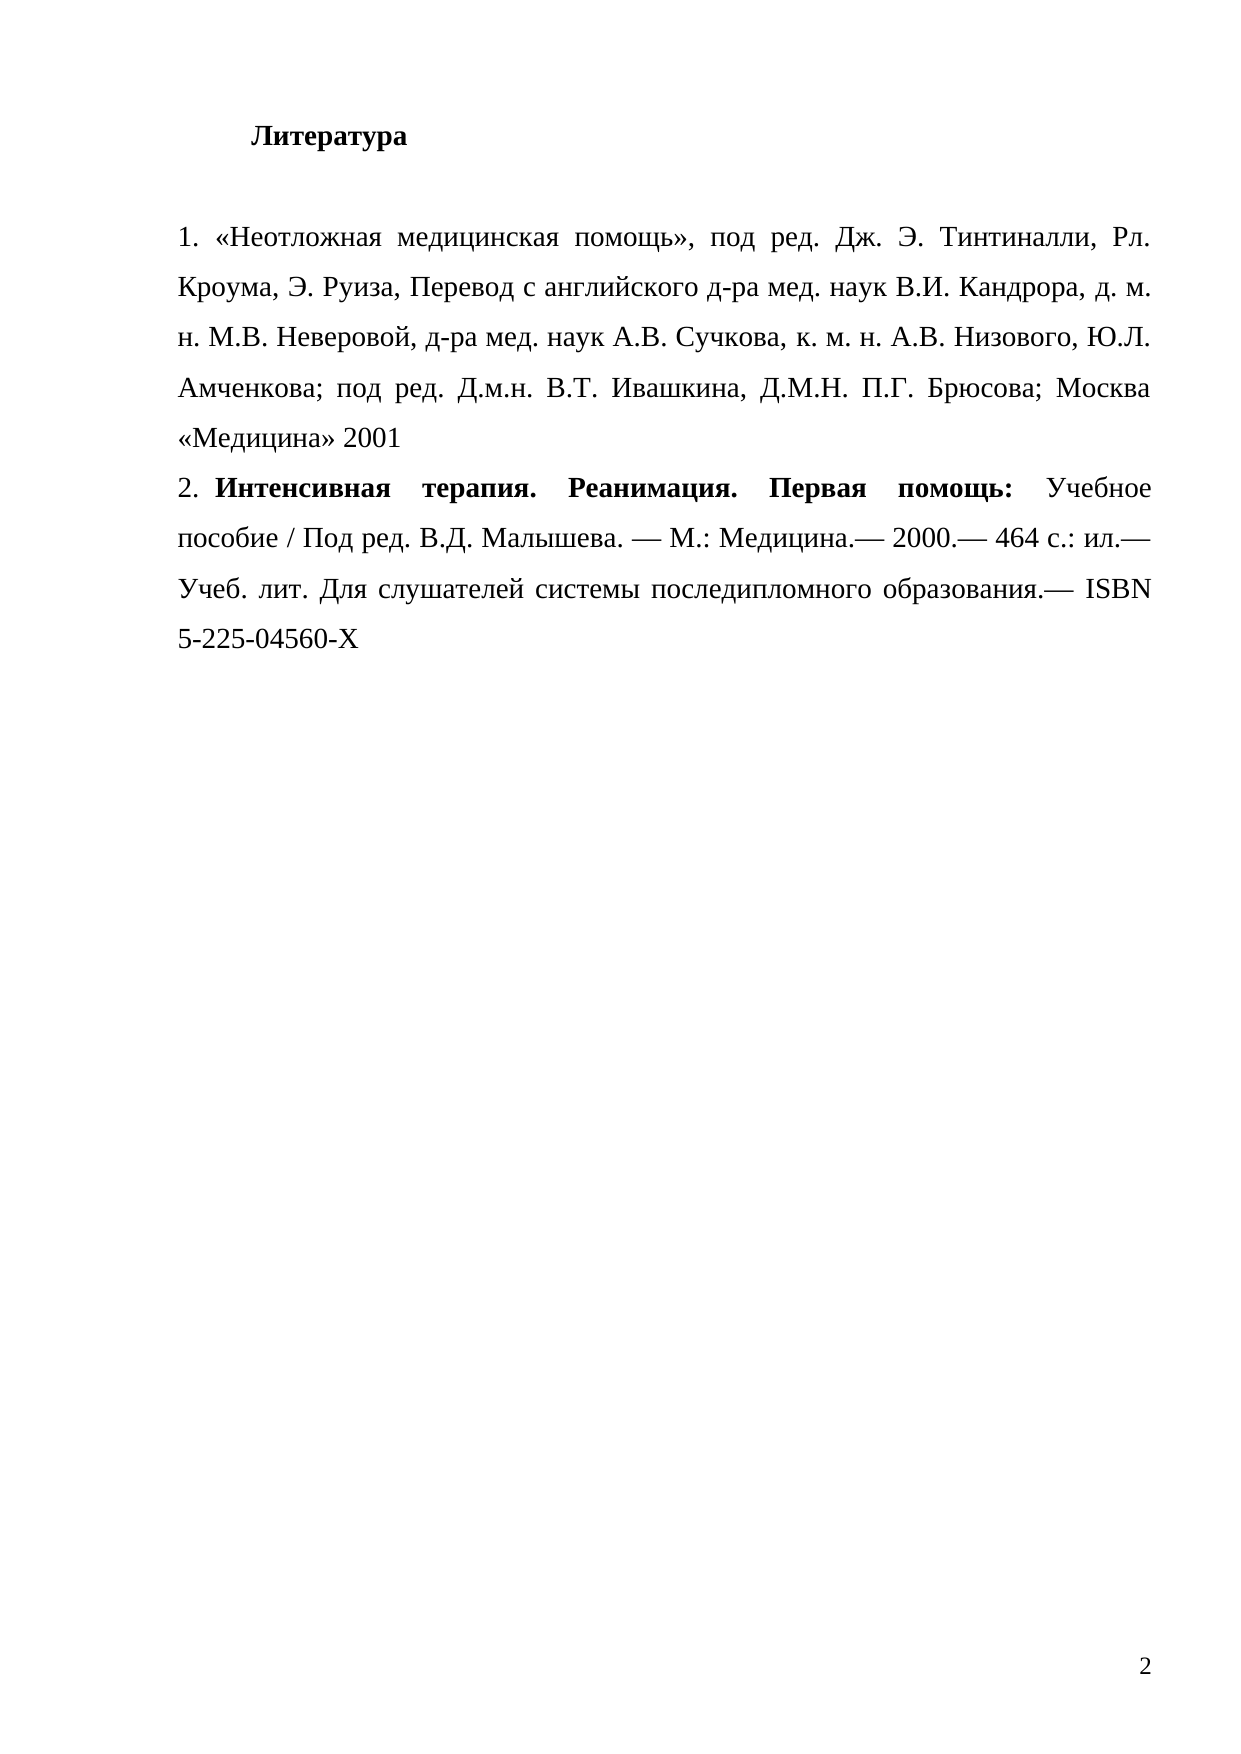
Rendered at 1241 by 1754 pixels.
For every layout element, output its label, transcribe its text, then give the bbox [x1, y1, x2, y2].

list «Неотложная медицинская помощь», под ред. Дж. Э. Тинтиналли, Рл. Кроума, Э. Руиза, Перевод с английского д-ра мед. наук В.И. Кандрора, д. м. н. М.В. Неверовой, д-ра мед. наук А.В. Сучкова, к. м. н. А.В. Низового, Ю.Л. Амченкова; под ред. Д.м.н. В.Т. Ивашкина, Д.М.Н. П.Г. Брюсова; Москва «Медицина» 2001 [177, 219, 1152, 453]
text Литература [177, 118, 1152, 152]
list Интенсивная терапия. Реанимация. Первая помощь: Учебное пособие / Под ред. В.Д. Малышева. — М.: Медицина.— 2000.— 464 с.: ил.— Учеб. лит. Для слушателей системы последипломного образования.— ISBN 5-225-04560-Х [177, 470, 1152, 655]
